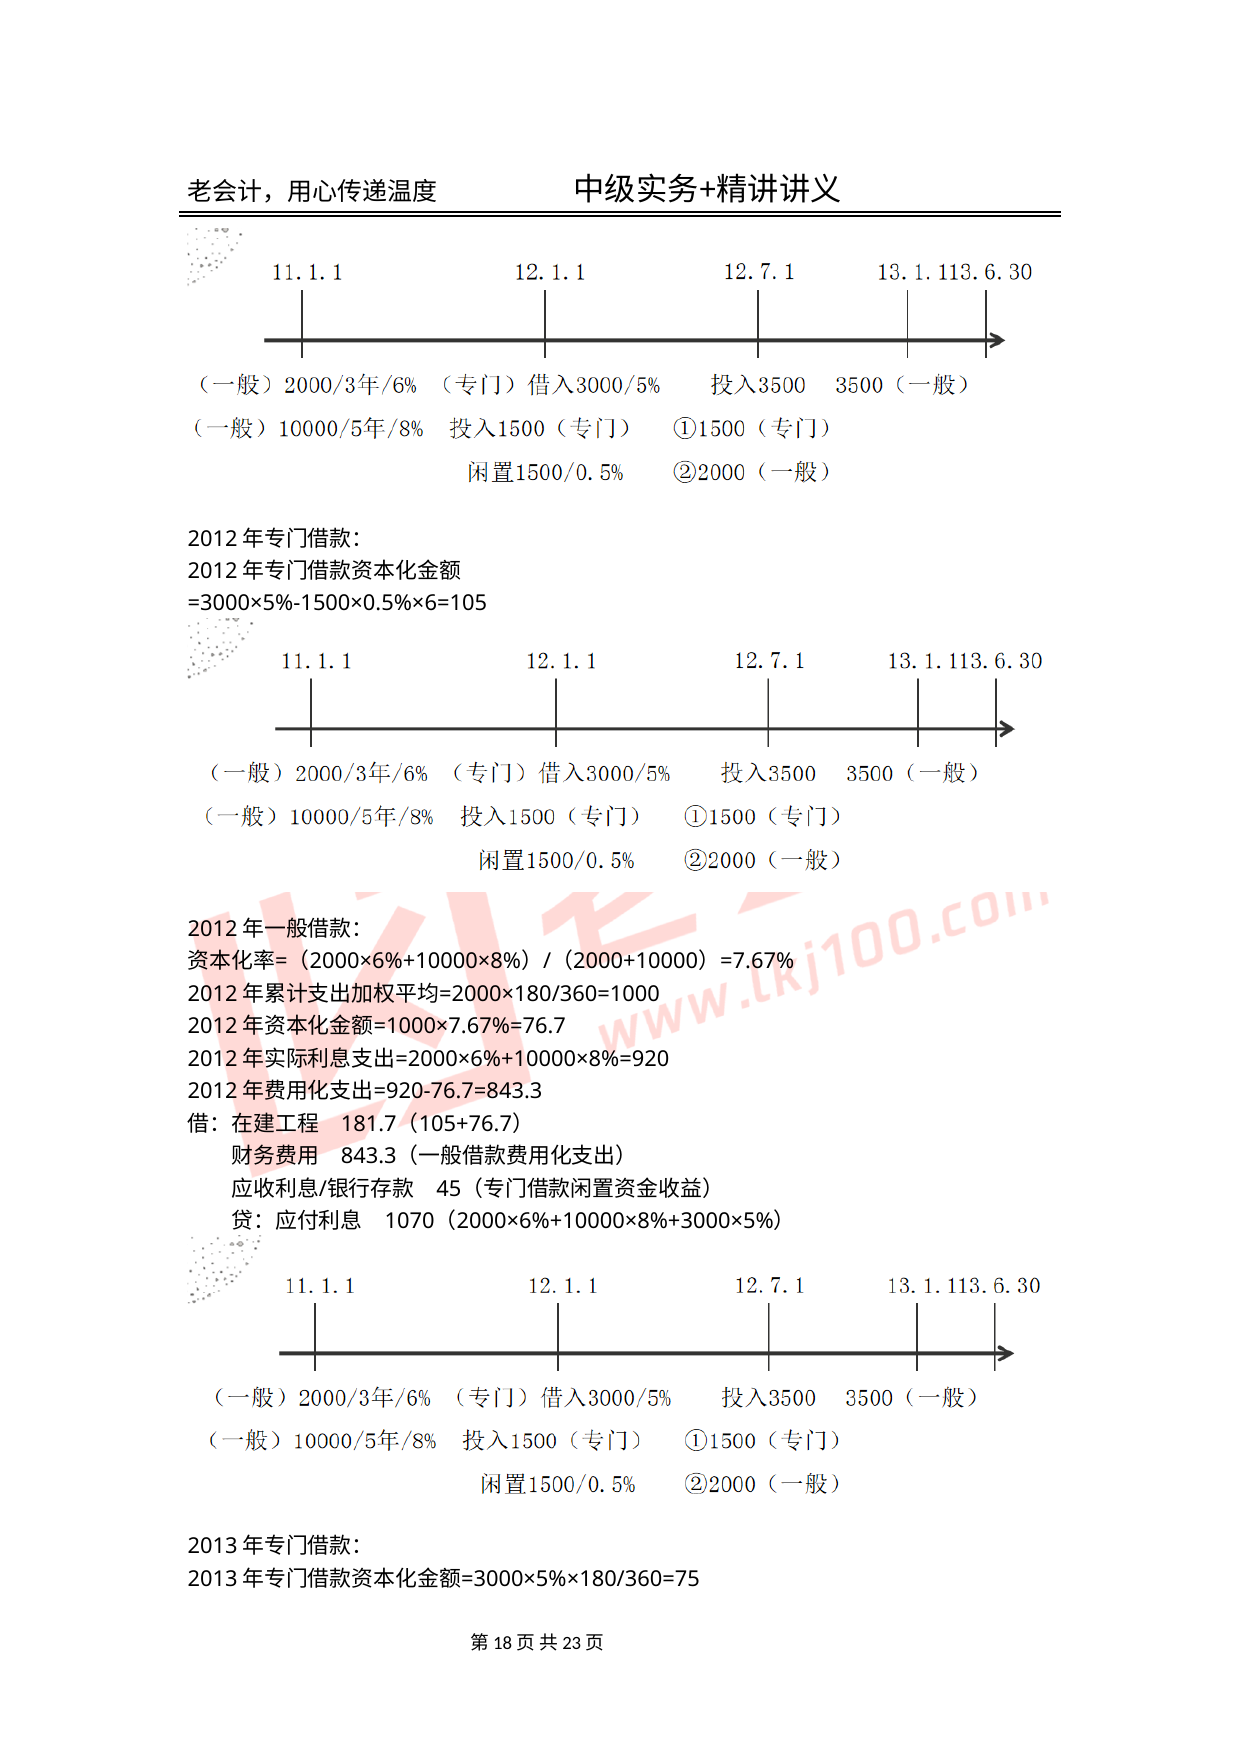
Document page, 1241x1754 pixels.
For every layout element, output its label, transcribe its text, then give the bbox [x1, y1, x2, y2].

list 借：在建工程 181.7（105+76.7） [187, 1106, 1053, 1138]
list 资本化率=（2000×6%+10000×8%）/（2000+10000）=7.67% [187, 943, 1053, 976]
list 财务费用 843.3（一般借款费用化支出） [187, 1138, 1053, 1171]
picture [187, 618, 1053, 911]
list 2012年实际利息支出=2000×6%+10000×8%=920 [187, 1041, 1053, 1073]
list 2012年费用化支出=920-76.7=843.3 [187, 1073, 1053, 1106]
list 2012年累计支出加权平均=2000×180/360=1000 [187, 976, 1053, 1008]
list 贷：应付利息 1070（2000×6%+10000×8%+3000×5%） [187, 1203, 1053, 1236]
list 2013年专门借款资本化金额=3000×5%×180/360=75 [187, 1561, 1053, 1593]
list 2012年资本化金额=1000×7.67%=76.7 [187, 1008, 1053, 1041]
picture [187, 228, 1052, 505]
list 2012年一般借款： [187, 911, 1053, 943]
list 应收利息/银行存款 45（专门借款闲置资金收益） [187, 1171, 1053, 1203]
list 2012年专门借款： [187, 521, 1053, 553]
list 2013年专门借款： [187, 1528, 1053, 1561]
list 2012年专门借款资本化金额 [187, 553, 1053, 586]
picture [187, 1235, 1052, 1513]
list =3000×5%-1500×0.5%×6=105 [187, 586, 1053, 618]
